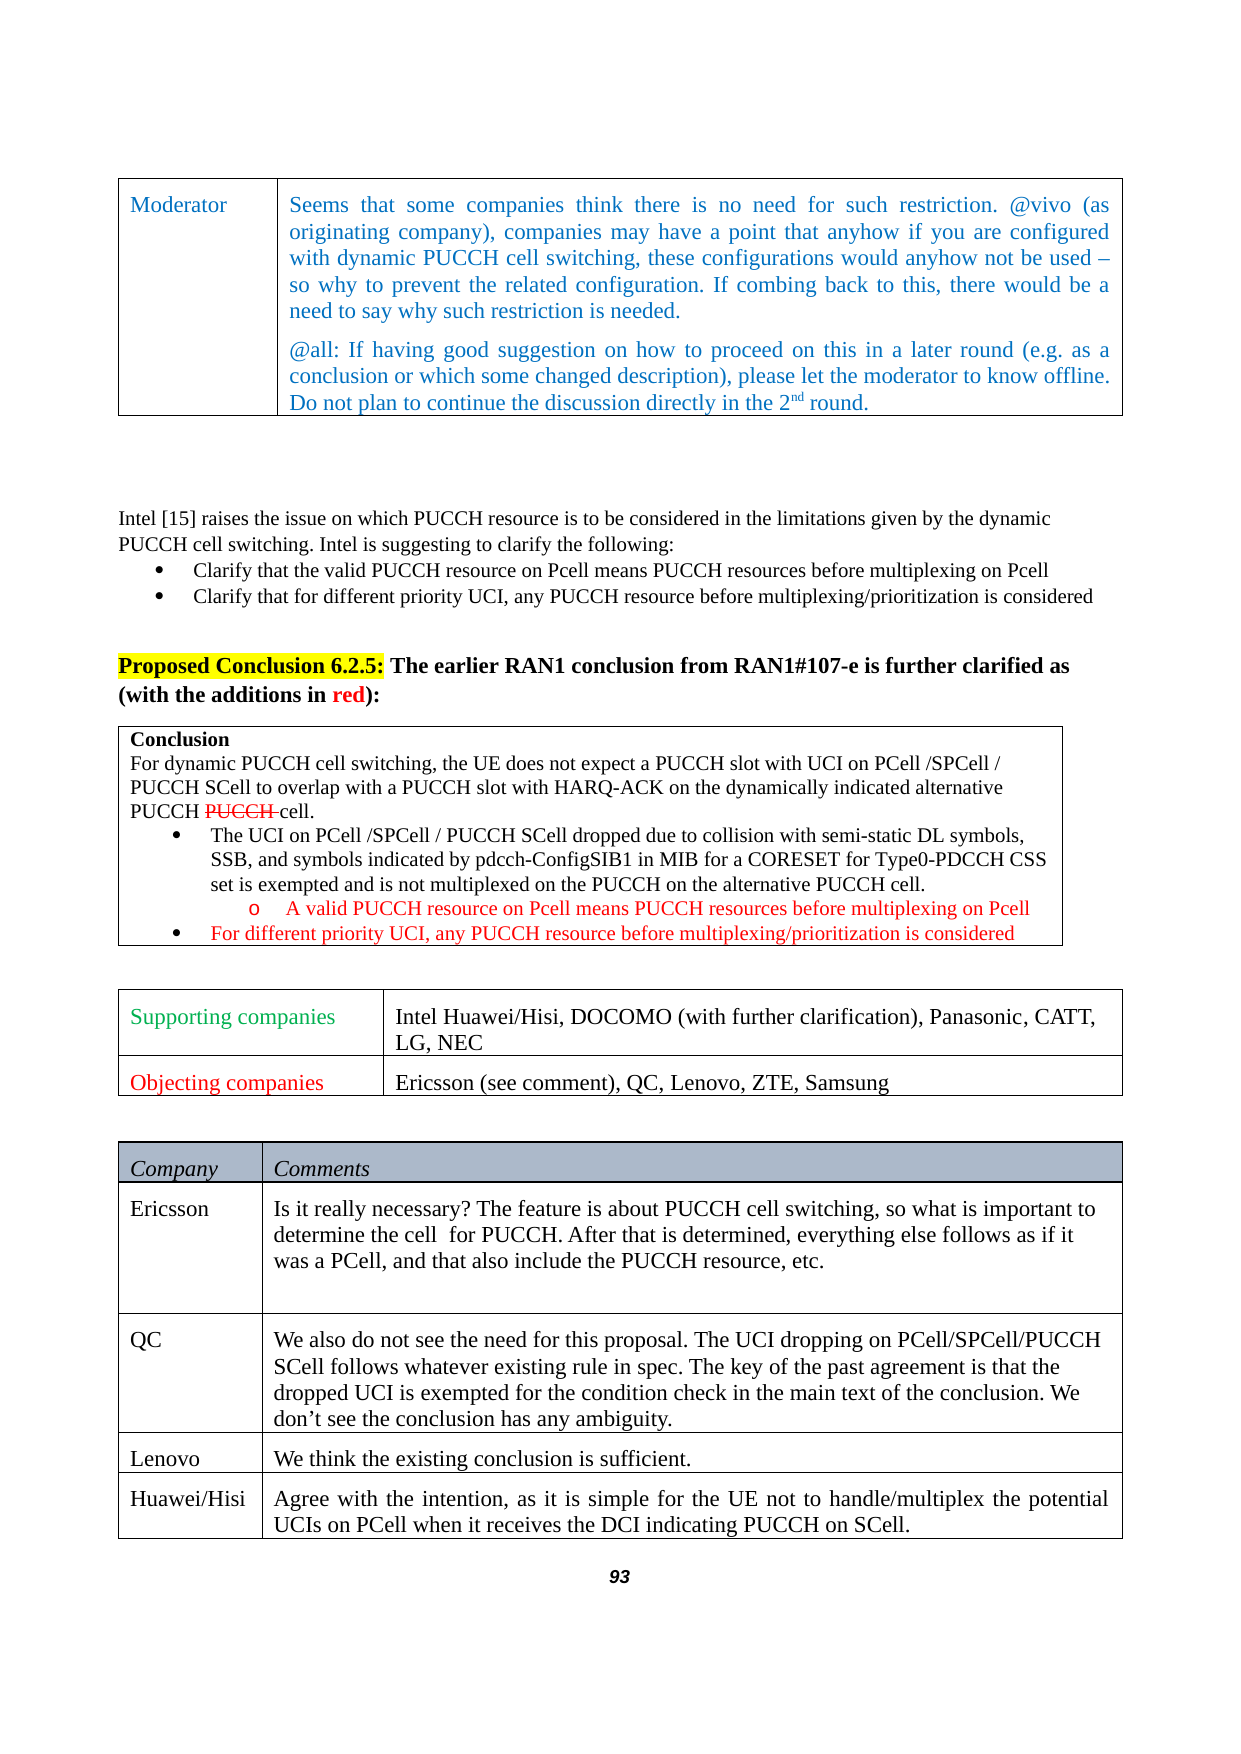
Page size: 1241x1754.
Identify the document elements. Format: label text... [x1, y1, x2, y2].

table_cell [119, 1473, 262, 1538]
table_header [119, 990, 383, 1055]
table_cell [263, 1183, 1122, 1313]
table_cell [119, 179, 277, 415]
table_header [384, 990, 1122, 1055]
list Clarify that for different priority UCI, any PUCCH resource before multiplexing/prioritization is considered [156, 584, 1122, 608]
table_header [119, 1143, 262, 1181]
text Proposed Conclusion 6.2.5: The earlier RAN1 conclusion from RAN1#107-e is further clarified as (with the additions in red): [118, 652, 1122, 707]
text Intel [15] raises the issue on which PUCCH resource is to be considered in the limitations given by the dynamic PUCCH cell switching. Intel is suggesting to clarify the following: [118, 506, 1122, 556]
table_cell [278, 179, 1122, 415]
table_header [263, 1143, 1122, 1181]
list Clarify that the valid PUCCH resource on Pcell means PUCCH resources before multiplexing on Pcell [156, 558, 1122, 582]
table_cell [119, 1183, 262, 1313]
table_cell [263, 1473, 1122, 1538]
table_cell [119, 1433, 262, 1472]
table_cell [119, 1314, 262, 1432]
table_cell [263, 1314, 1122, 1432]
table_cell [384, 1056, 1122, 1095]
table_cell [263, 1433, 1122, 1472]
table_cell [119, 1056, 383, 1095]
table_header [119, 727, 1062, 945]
